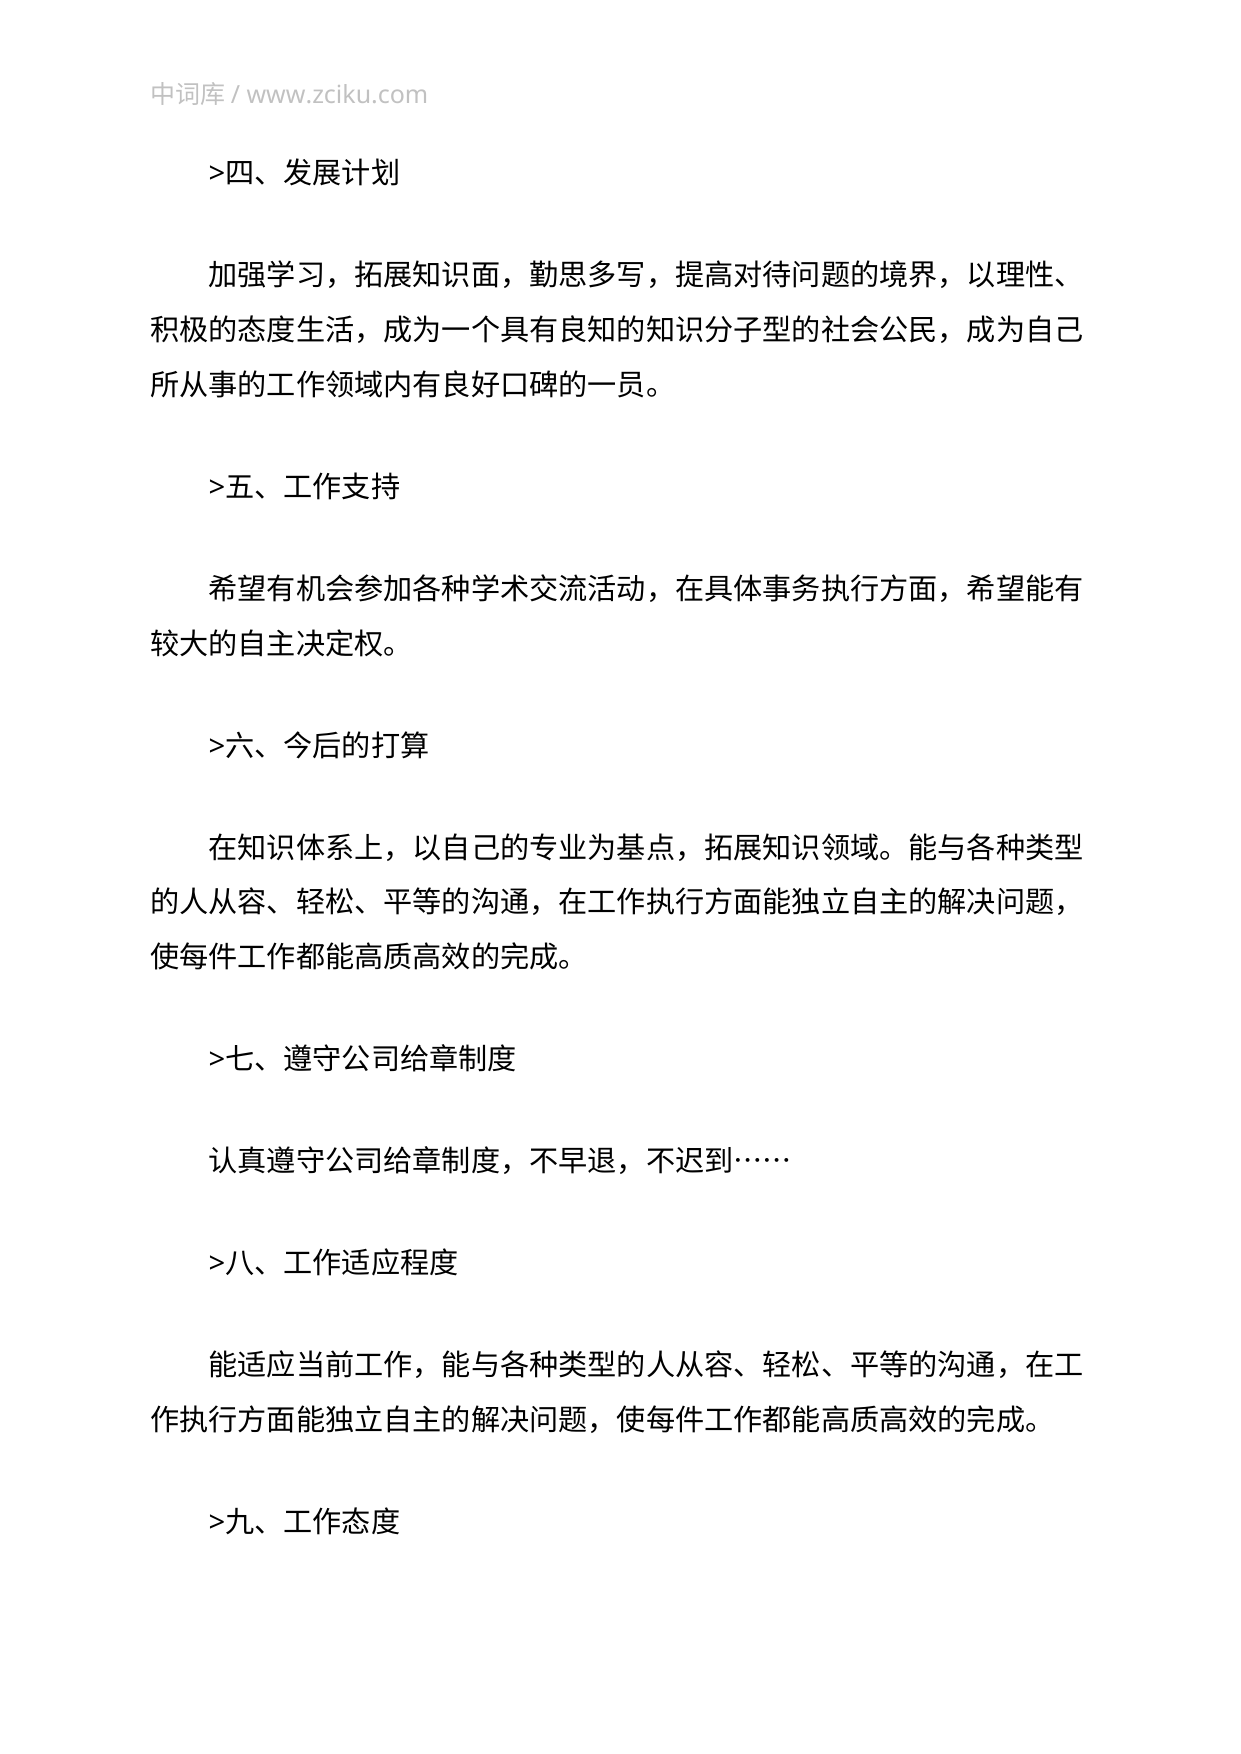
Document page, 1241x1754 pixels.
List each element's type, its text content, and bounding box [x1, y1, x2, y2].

text 认真遵守公司给章制度，不早退，不迟到…… [150, 1138, 1090, 1180]
text >八、工作适应程度 [150, 1239, 1090, 1282]
text 能适应当前工作，能与各种类型的人从容、轻松、平等的沟通，在工作执行方面能独立自主的解决问题，使每件工作都能高质高效的完成。 [150, 1341, 1090, 1439]
text >四、发展计划 [150, 150, 1090, 192]
text >五、工作支持 [150, 463, 1090, 506]
text 在知识体系上，以自己的专业为基点，拓展知识领域。能与各种类型的人从容、轻松、平等的沟通，在工作执行方面能独立自主的解决问题，使每件工作都能高质高效的完成。 [150, 824, 1090, 976]
text >七、遵守公司给章制度 [150, 1036, 1090, 1078]
text 加强学习，拓展知识面，勤思多写，提高对待问题的境界，以理性、积极的态度生活，成为一个具有良知的知识分子型的社会公民，成为自己所从事的工作领域内有良好口碑的一员。 [150, 252, 1090, 404]
text 希望有机会参加各种学术交流活动，在具体事务执行方面，希望能有较大的自主决定权。 [150, 566, 1090, 663]
text >九、工作态度 [150, 1498, 1090, 1541]
text >六、今后的打算 [150, 722, 1090, 764]
